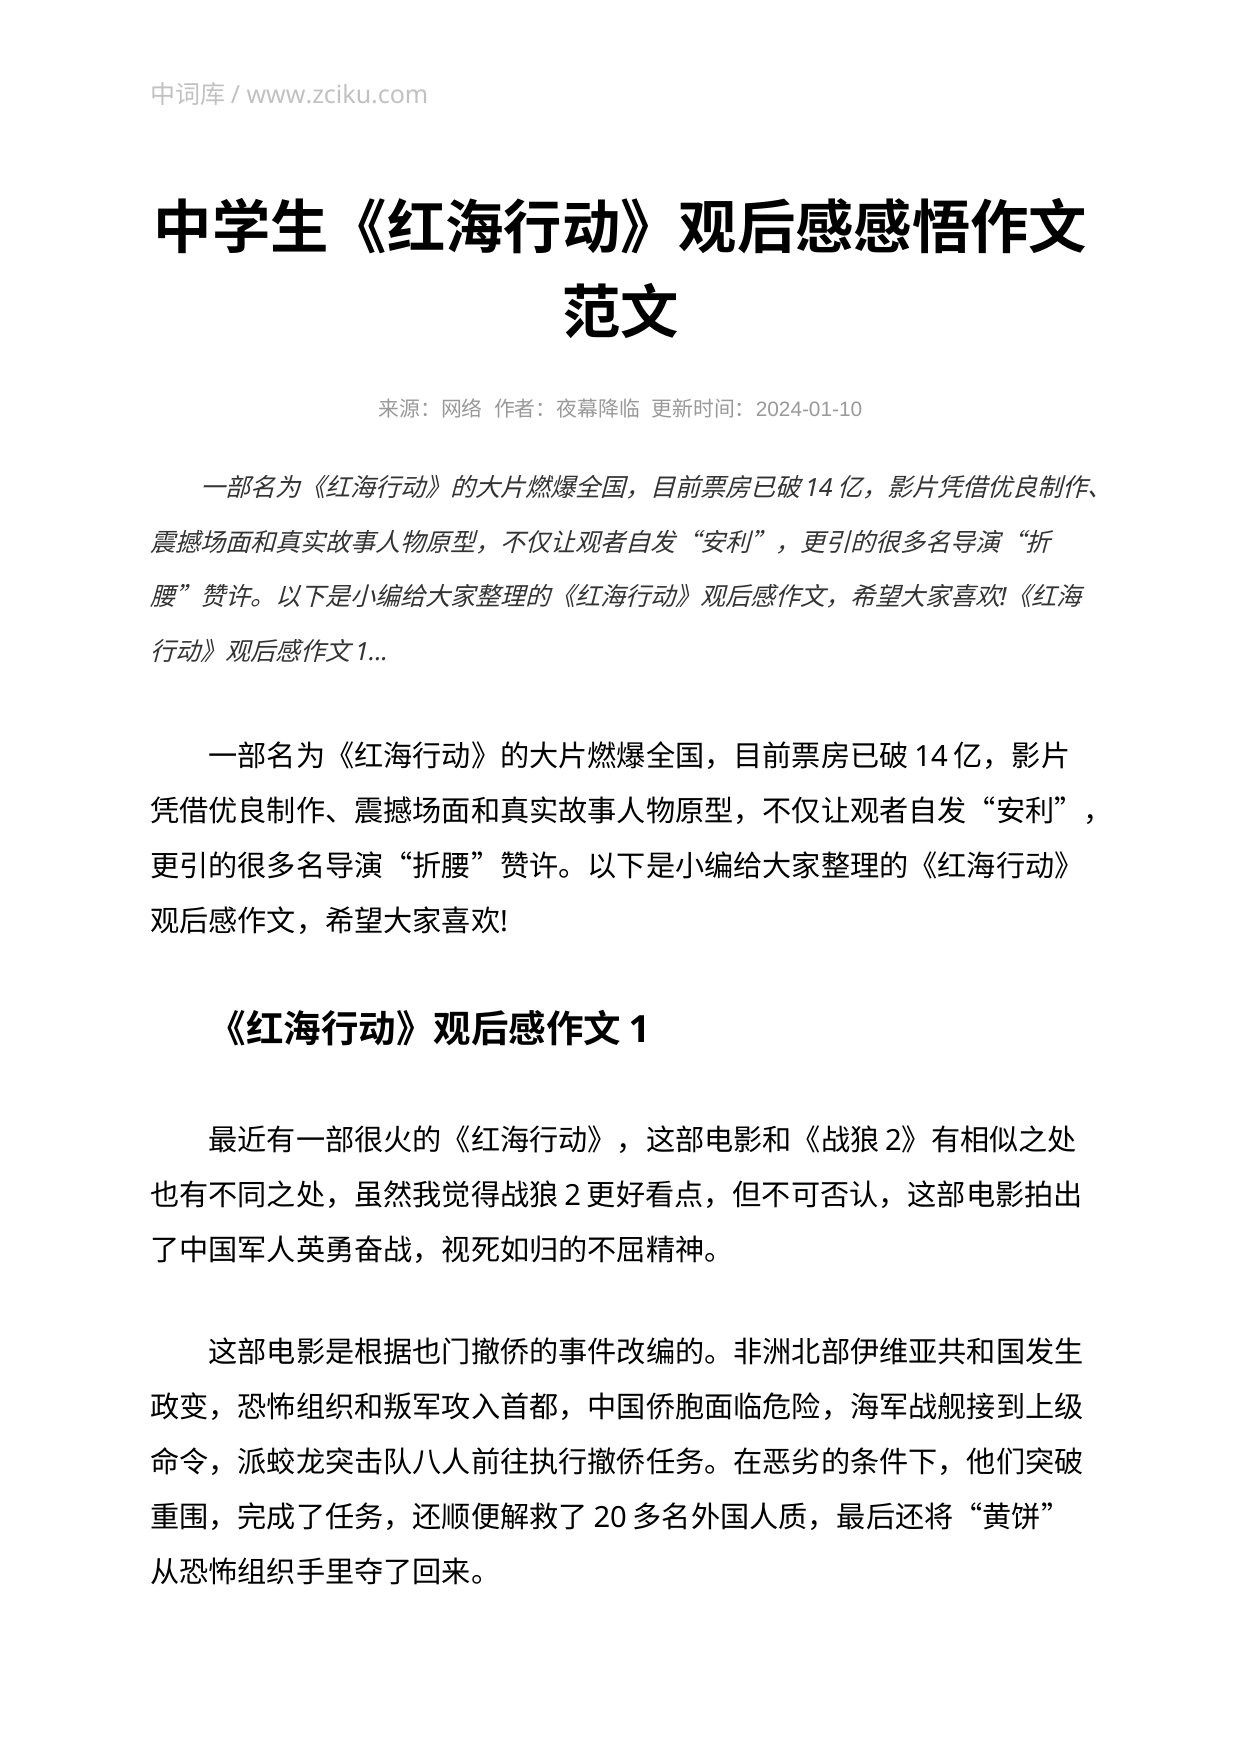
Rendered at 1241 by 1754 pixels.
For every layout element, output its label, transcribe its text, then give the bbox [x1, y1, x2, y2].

subtitle 中学生《红海行动》观后感感悟作文范文 [150, 181, 1090, 350]
text 一部名为《红海行动》的大片燃爆全国，目前票房已破14亿，影片凭借优良制作、震撼场面和真实故事人物原型，不仅让观者自发“安利”，更引的很多名导演“折腰”赞许。以下是小编给大家整理的《红海行动》观后感作文，希望大家喜欢! [150, 732, 1090, 939]
text 来源：网络 作者：夜幕降临 更新时间：2024-01-10 [150, 397, 1090, 421]
text 一部名为《红海行动》的大片燃爆全国，目前票房已破14亿，影片凭借优良制作、震撼场面和真实故事人物原型，不仅让观者自发“安利”，更引的很多名导演“折腰”赞许。以下是小编给大家整理的《红海行动》观后感作文，希望大家喜欢!《红海行动》观后感作文1... [150, 468, 1090, 667]
text 这部电影是根据也门撤侨的事件改编的。非洲北部伊维亚共和国发生政变，恐怖组织和叛军攻入首都，中国侨胞面临危险，海军战舰接到上级命令，派蛟龙突击队八人前往执行撤侨任务。在恶劣的条件下，他们突破重围，完成了任务，还顺便解救了20多名外国人质，最后还将“黄饼”从恐怖组织手里夺了回来。 [150, 1328, 1090, 1590]
text 《红海行动》观后感作文1 [150, 999, 1090, 1053]
text 最近有一部很火的《红海行动》，这部电影和《战狼2》有相似之处也有不同之处，虽然我觉得战狼2更好看点，但不可否认，这部电影拍出了中国军人英勇奋战，视死如归的不屈精神。 [150, 1117, 1090, 1269]
